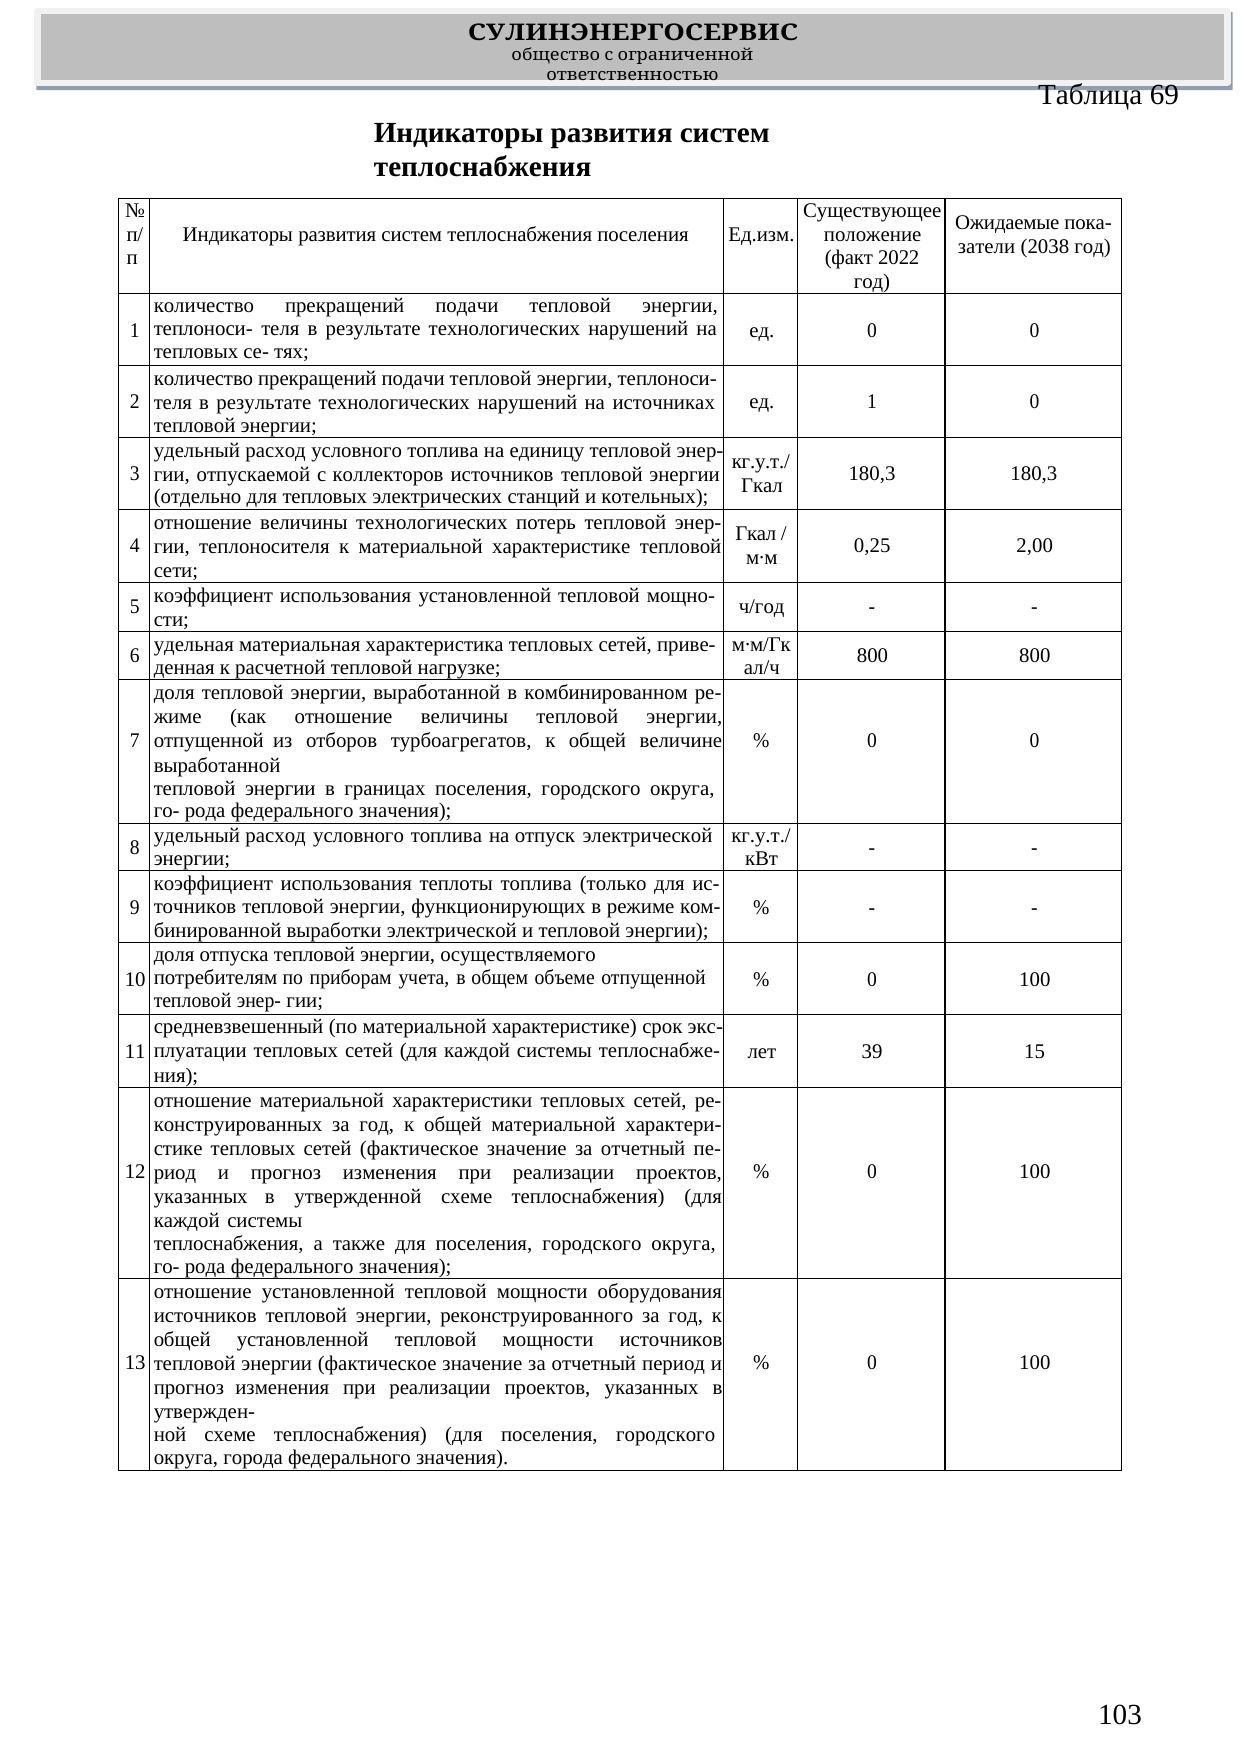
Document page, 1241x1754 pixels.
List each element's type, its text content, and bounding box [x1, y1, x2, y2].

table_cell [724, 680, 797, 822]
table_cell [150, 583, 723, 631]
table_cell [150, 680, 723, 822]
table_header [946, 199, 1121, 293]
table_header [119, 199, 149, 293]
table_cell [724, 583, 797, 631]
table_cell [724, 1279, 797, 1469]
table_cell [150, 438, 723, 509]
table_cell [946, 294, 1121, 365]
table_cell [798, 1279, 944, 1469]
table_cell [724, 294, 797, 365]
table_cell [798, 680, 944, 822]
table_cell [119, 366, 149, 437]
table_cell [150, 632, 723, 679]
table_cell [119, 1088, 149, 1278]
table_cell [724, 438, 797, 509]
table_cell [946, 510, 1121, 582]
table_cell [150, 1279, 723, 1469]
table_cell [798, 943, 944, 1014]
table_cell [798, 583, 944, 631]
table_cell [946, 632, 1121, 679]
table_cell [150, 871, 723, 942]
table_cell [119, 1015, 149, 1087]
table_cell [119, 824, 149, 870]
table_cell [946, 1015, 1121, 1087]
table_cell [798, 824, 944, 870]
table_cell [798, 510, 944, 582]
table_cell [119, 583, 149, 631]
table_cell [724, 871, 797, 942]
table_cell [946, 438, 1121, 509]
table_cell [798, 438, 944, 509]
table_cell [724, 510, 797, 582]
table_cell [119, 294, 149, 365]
text СУЛИНЭНЕРГОСЕРВИС [443, 19, 823, 46]
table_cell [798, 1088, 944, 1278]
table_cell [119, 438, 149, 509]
subtitle Индикаторы развития систем теплоснабжения [374, 116, 991, 183]
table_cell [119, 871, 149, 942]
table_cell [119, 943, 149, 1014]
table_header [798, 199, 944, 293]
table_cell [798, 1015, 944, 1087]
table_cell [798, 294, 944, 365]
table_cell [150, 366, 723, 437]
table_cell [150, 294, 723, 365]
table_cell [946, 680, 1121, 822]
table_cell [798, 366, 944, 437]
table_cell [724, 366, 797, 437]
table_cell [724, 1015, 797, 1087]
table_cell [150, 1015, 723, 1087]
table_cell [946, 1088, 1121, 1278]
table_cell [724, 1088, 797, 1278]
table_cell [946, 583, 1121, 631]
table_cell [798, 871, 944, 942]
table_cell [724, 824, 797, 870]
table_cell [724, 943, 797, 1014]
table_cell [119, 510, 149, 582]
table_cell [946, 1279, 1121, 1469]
text общество с ограниченной ответственностью [443, 46, 822, 84]
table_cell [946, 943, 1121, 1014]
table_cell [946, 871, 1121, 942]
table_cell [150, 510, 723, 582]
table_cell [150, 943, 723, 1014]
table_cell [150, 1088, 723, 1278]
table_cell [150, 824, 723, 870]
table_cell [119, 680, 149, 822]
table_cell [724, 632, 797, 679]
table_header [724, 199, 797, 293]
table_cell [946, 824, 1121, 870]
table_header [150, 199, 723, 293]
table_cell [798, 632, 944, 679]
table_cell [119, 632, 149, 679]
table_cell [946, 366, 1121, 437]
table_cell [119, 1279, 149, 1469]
text Таблица 69 [1038, 77, 1203, 110]
